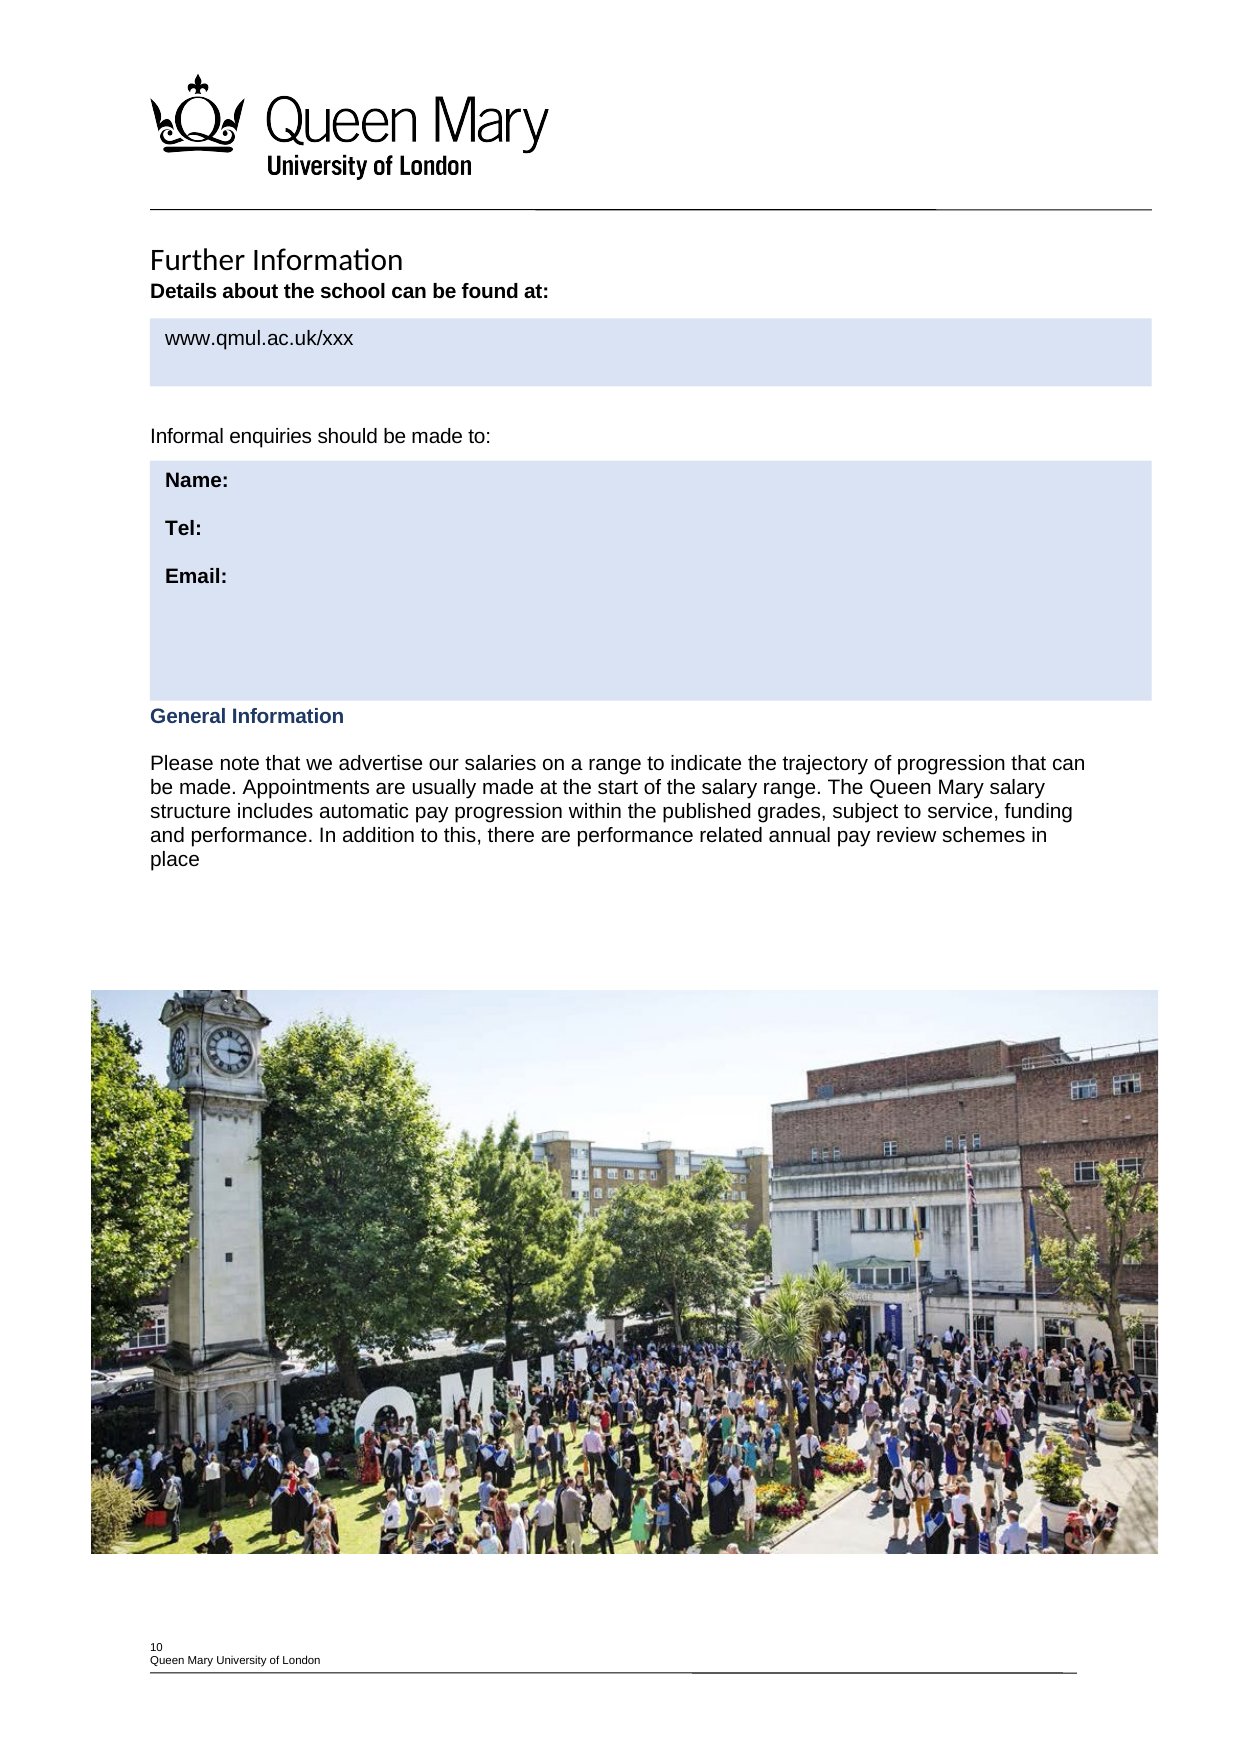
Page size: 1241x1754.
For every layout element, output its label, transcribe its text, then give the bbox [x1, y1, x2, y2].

picture [91, 990, 1159, 1554]
picture [150, 73, 549, 180]
text Informal enquiries should be made to: [150, 423, 1090, 447]
text General Information [150, 704, 1090, 728]
text Details about the school can be found at: [150, 278, 1090, 302]
text Please note that we advertise our salaries on a range to indicate the trajectory of progression that can be made. Appointments are usually made at the start of the salary range. The Queen Mary salary structure includes automatic pay progression within the published grades, subject to service, funding and performance. In addition to this, there are performance related annual pay review schemes in place [150, 751, 1090, 870]
